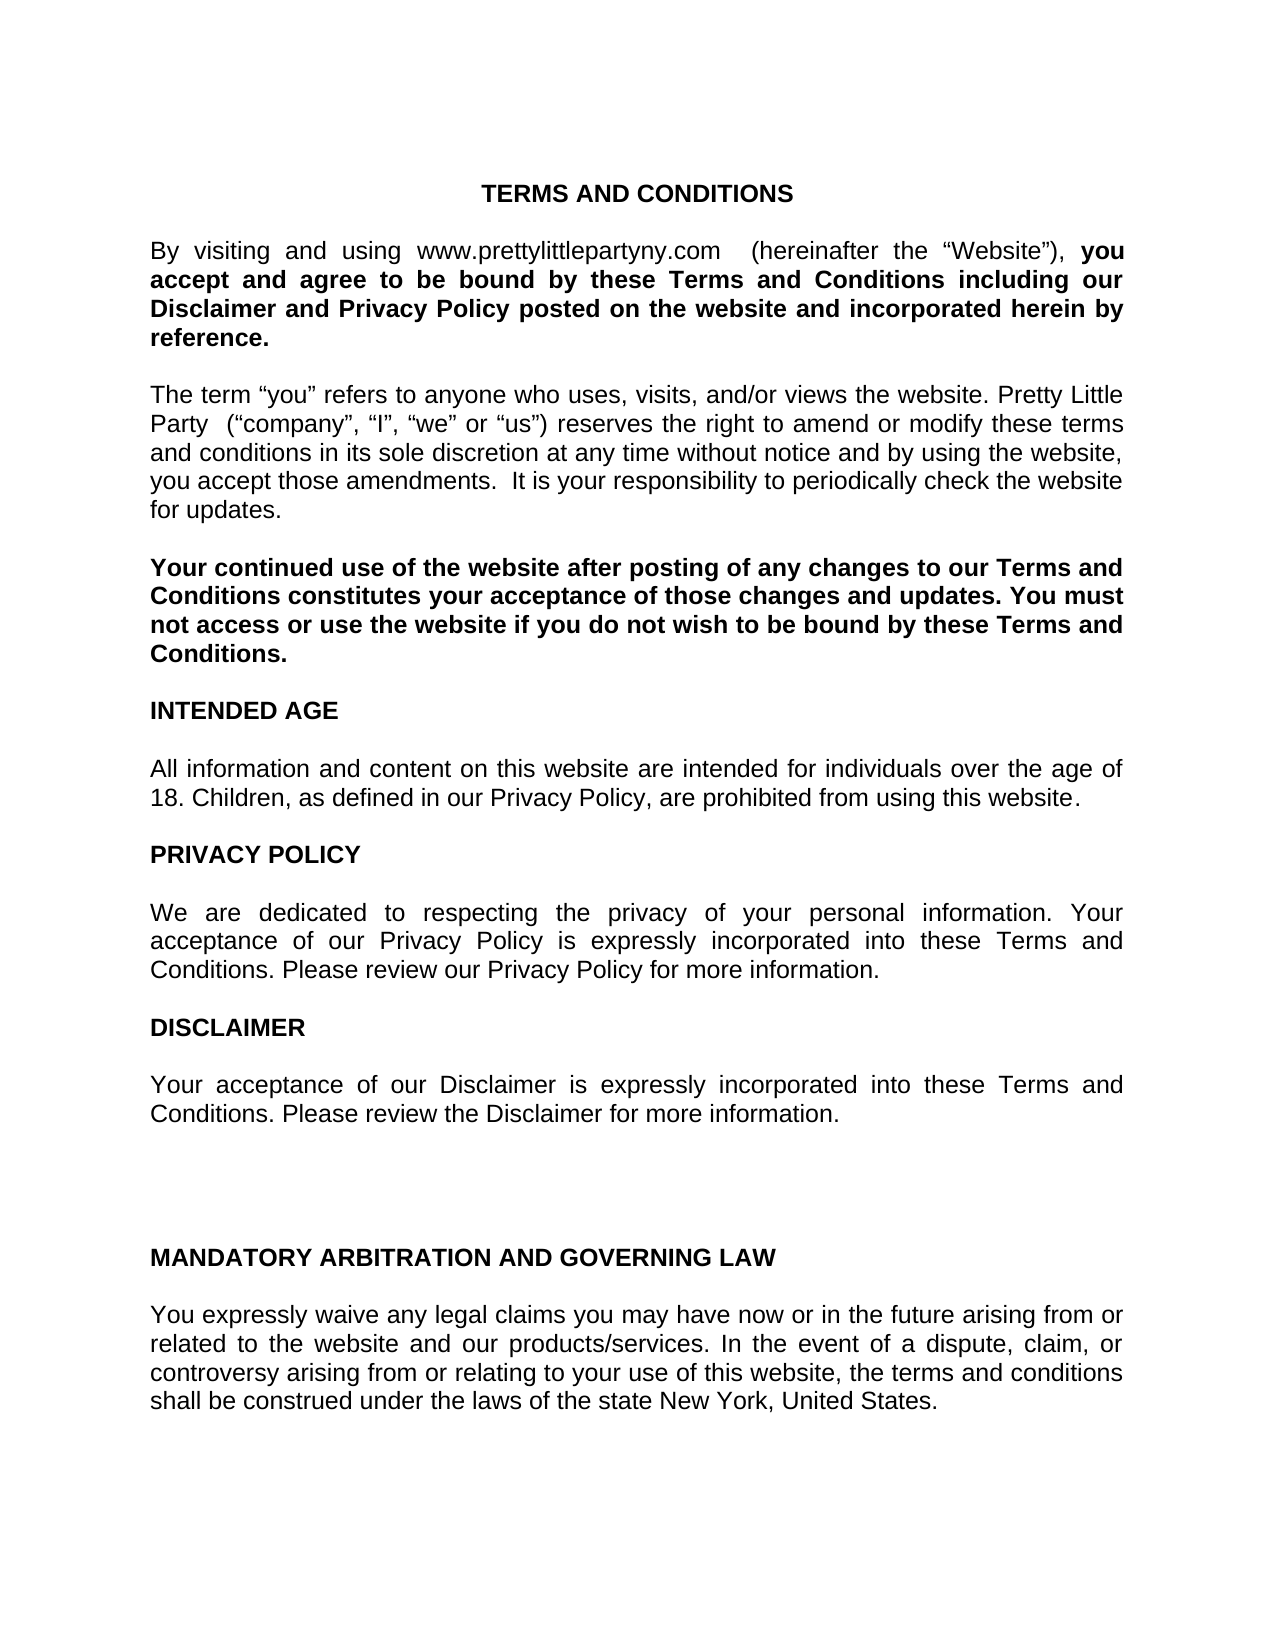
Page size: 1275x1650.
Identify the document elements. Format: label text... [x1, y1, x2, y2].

text TERMS AND CONDITIONS [150, 179, 1125, 207]
text The term “you” refers to anyone who uses, visits, and/or views the website. Pretty Little Party (“company”, “I”, “we” or “us”) reserves the right to amend or modify these terms and conditions in its sole discretion at any time without notice and by using the website, you accept those amendments. It is your responsibility to periodically check the website for updates. [150, 380, 1125, 524]
text By visiting and using www.prettylittlepartyny.com (hereinafter the “Website”), you accept and agree to be bound by these Terms and Conditions including our Disclaimer and Privacy Policy posted on the website and incorporated herein by reference. [150, 236, 1125, 351]
text We are dedicated to respecting the privacy of your personal information. Your acceptance of our Privacy Policy is expressly incorporated into these Terms and Conditions. Please review our Privacy Policy for more information. [150, 897, 1125, 984]
text You expressly waive any legal claims you may have now or in the future arising from or related to the website and our products/services. In the event of a dispute, claim, or controversy arising from or relating to your use of this website, the terms and conditions shall be construed under the laws of the state New York, United States. [150, 1300, 1125, 1415]
text PRIVACY POLICY [150, 840, 1125, 869]
text INTENDED AGE [150, 696, 1125, 725]
text DISCLAIMER [150, 1012, 1125, 1041]
text Your continued use of the website after posting of any changes to our Terms and Conditions constitutes your acceptance of those changes and updates. You must not access or use the website if you do not wish to be bound by these Terms and Conditions. [150, 552, 1125, 667]
text MANDATORY ARBITRATION AND GOVERNING LAW [150, 1242, 1125, 1271]
text All information and content on this website are intended for individuals over the age of 18. Children, as defined in our Privacy Policy, are prohibited from using this website. [150, 754, 1125, 811]
text Your acceptance of our Disclaimer is expressly incorporated into these Terms and Conditions. Please review the Disclaimer for more information. [150, 1070, 1125, 1127]
